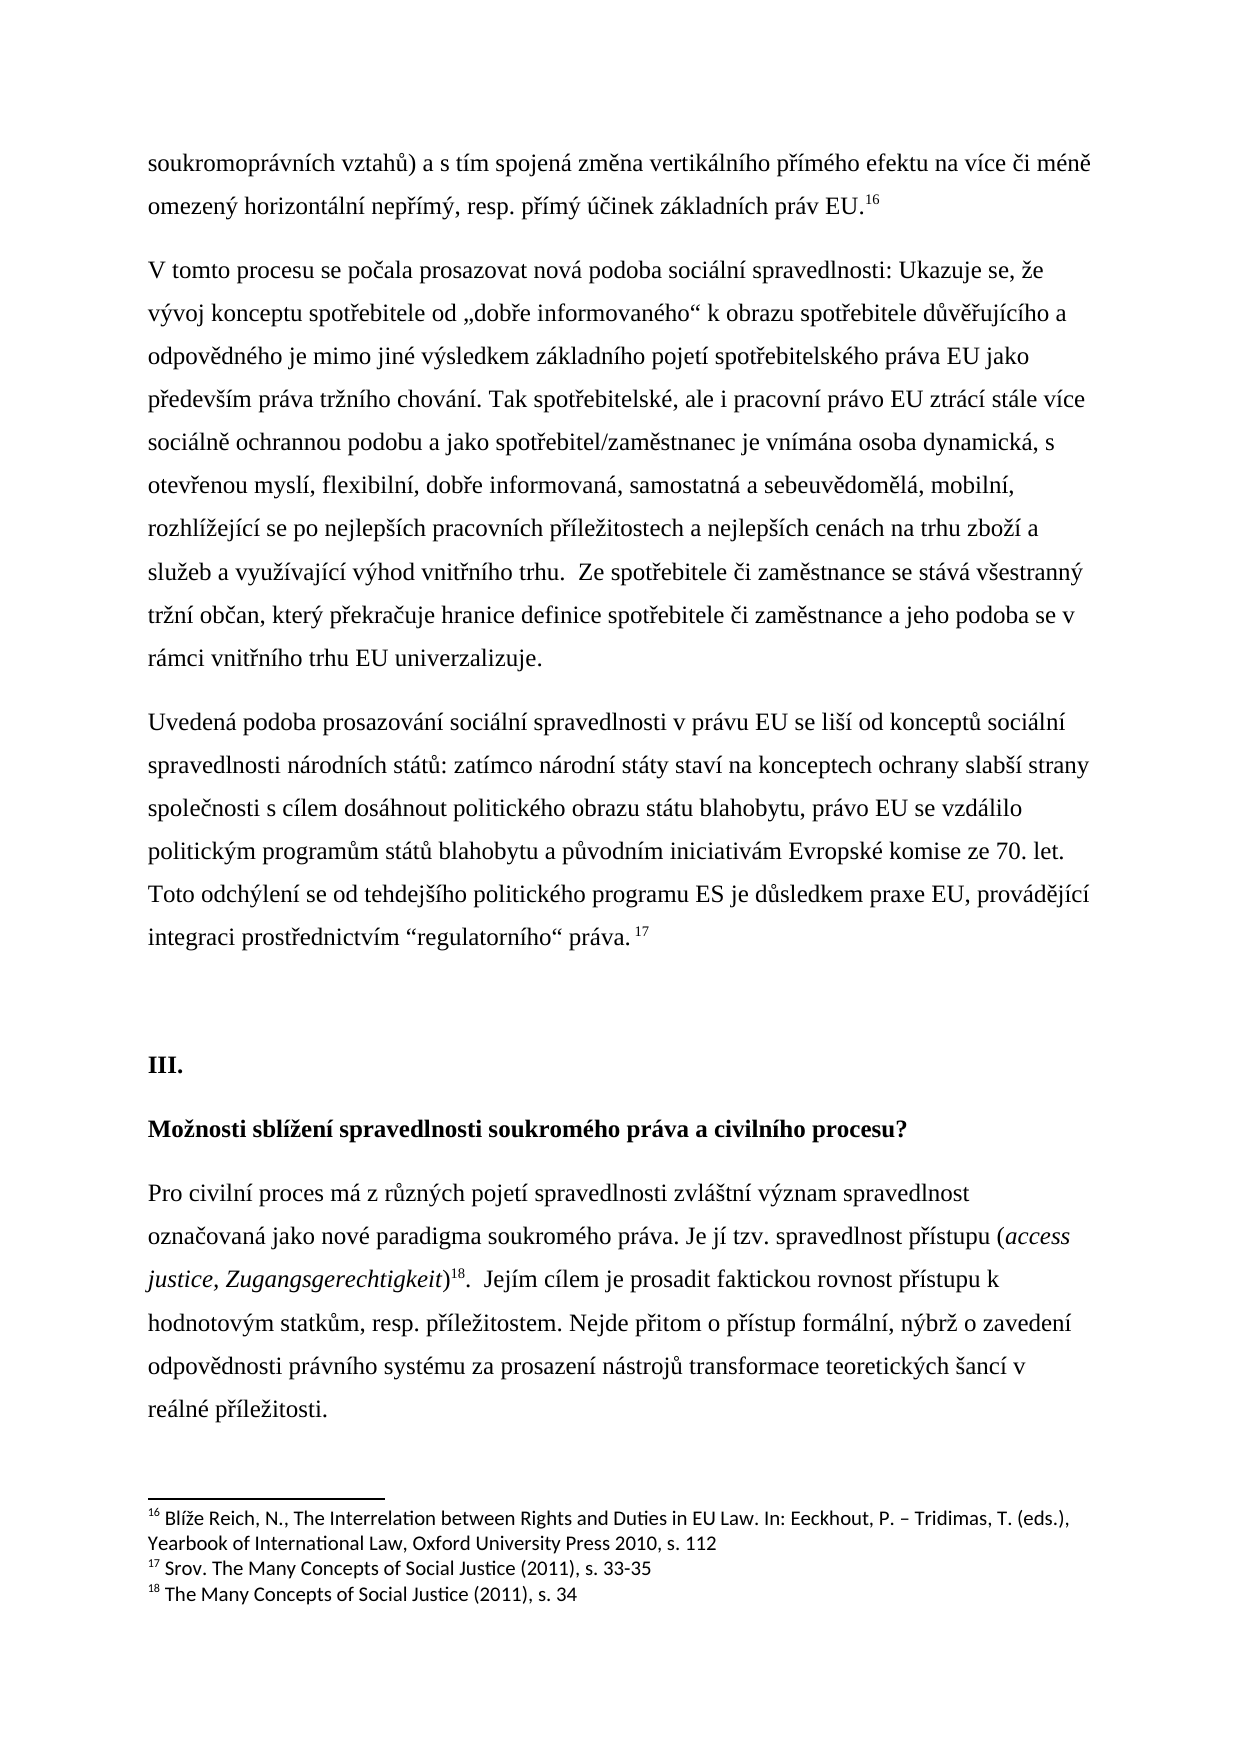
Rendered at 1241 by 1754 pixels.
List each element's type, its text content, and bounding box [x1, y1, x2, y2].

text Pro civilní proces má z různých pojetí spravedlnosti zvláštní význam spravedlnost označovaná jako nové paradigma soukromého práva. Je jí tzv. spravedlnost přístupu (access justice, Zugangsgerechtigkeit). Jejím cílem je prosadit faktickou rovnost přístupu k hodnotovým statkům, resp. příležitostem. Nejde přitom o přístup formální, nýbrž o zavedení odpovědnosti právního systému za prosazení nástrojů transformace teoretických šancí v reálné příležitosti. [148, 1178, 1093, 1423]
text III. [148, 1050, 1093, 1079]
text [148, 148, 1093, 219]
text V tomto procesu se počala prosazovat nová podoba sociální spravedlnosti: Ukazuje se, že vývoj konceptu spotřebitele od „dobře informovaného“ k obrazu spotřebitele důvěřujícího a odpovědného je mimo jiné výsledkem základního pojetí spotřebitelského práva EU jako především práva tržního chování. Tak spotřebitelské, ale i pracovní právo EU ztrácí stále více sociálně ochrannou podobu a jako spotřebitel/zaměstnanec je vnímána osoba dynamická, s otevřenou myslí, flexibilní, dobře informovaná, samostatná a sebeuvědomělá, mobilní, rozhlížející se po nejlepších pracovních příležitostech a nejlepších cenách na trhu zboží a služeb a využívající výhod vnitřního trhu. Ze spotřebitele či zaměstnance se stává všestranný tržní občan, který překračuje hranice definice spotřebitele či zaměstnance a jeho podoba se v rámci vnitřního trhu EU univerzalizuje. [148, 255, 1093, 672]
text Možnosti sblížení spravedlnosti soukromého práva a civilního procesu? [148, 1114, 1093, 1143]
text Uvedená podoba prosazování sociální spravedlnosti v právu EU se liší od konceptů sociální spravedlnosti národních států: zatímco národní státy staví na konceptech ochrany slabší strany společnosti s cílem dosáhnout politického obrazu státu blahobytu, právo EU se vzdálilo politickým programům států blahobytu a původním iniciativám Evropské komise ze 70. let. Toto odchýlení se od tehdejšího politického programu ES je důsledkem praxe EU, provádějící integraci prostřednictvím “regulatorního“ práva. [148, 707, 1093, 951]
